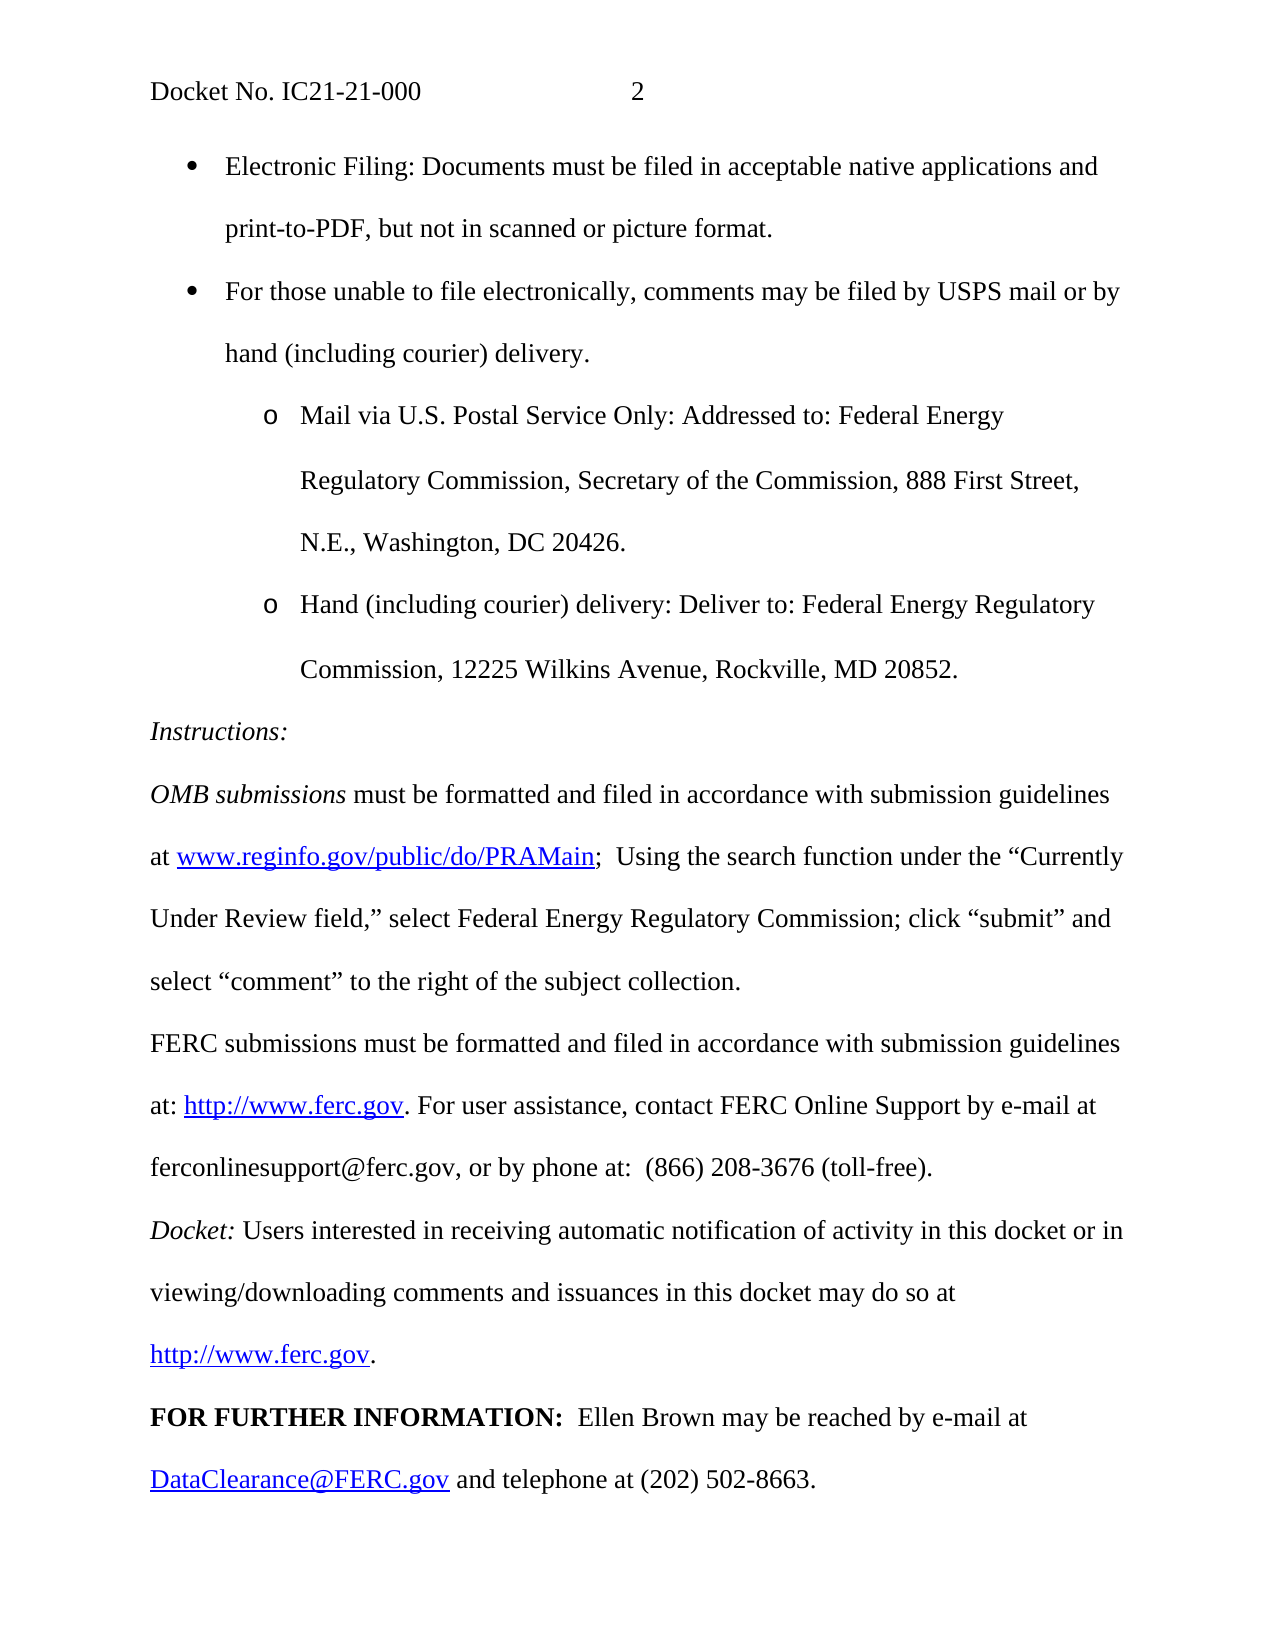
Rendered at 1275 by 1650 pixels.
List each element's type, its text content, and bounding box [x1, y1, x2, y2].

text Instructions: [150, 715, 1125, 747]
list Mail via U.S. Postal Service Only: Addressed to: Federal Energy Regulatory Commission, Secretary of the Commission, 888 First Street, N.E., Washington, DC 20426. [262, 399, 1125, 557]
text FOR FURTHER INFORMATION: Ellen Brown may be reached by e-mail at DataClearance@FERC.gov and telephone at (202) 502-8663. [150, 1401, 1125, 1494]
text OMB submissions must be formatted and filed in accordance with submission guidelines at www.reginfo.gov/public/do/PRAMain; Using the search function under the “Currently Under Review field,” select Federal Energy Regulatory Commission; click “submit” and select “comment” to the right of the subject collection. [150, 778, 1125, 996]
list For those unable to file electronically, comments may be filed by USPS mail or by hand (including courier) delivery. [187, 275, 1125, 368]
list Hand (including courier) delivery: Deliver to: Federal Energy Regulatory Commission, 12225 Wilkins Avenue, Rockville, MD 20852. [262, 588, 1125, 684]
text FERC submissions must be formatted and filed in accordance with submission guidelines at: http://www.ferc.gov. For user assistance, contact FERC Online Support by e-mail at ferconlinesupport@ferc.gov, or by phone at: (866) 208-3676 (toll-free). [150, 1027, 1125, 1183]
text Docket: Users interested in receiving automatic notification of activity in this docket or in viewing/downloading comments and issuances in this docket may do so at http://www.ferc.gov. [150, 1214, 1125, 1369]
list Electronic Filing: Documents must be filed in acceptable native applications and print-to-PDF, but not in scanned or picture format. [187, 150, 1125, 243]
